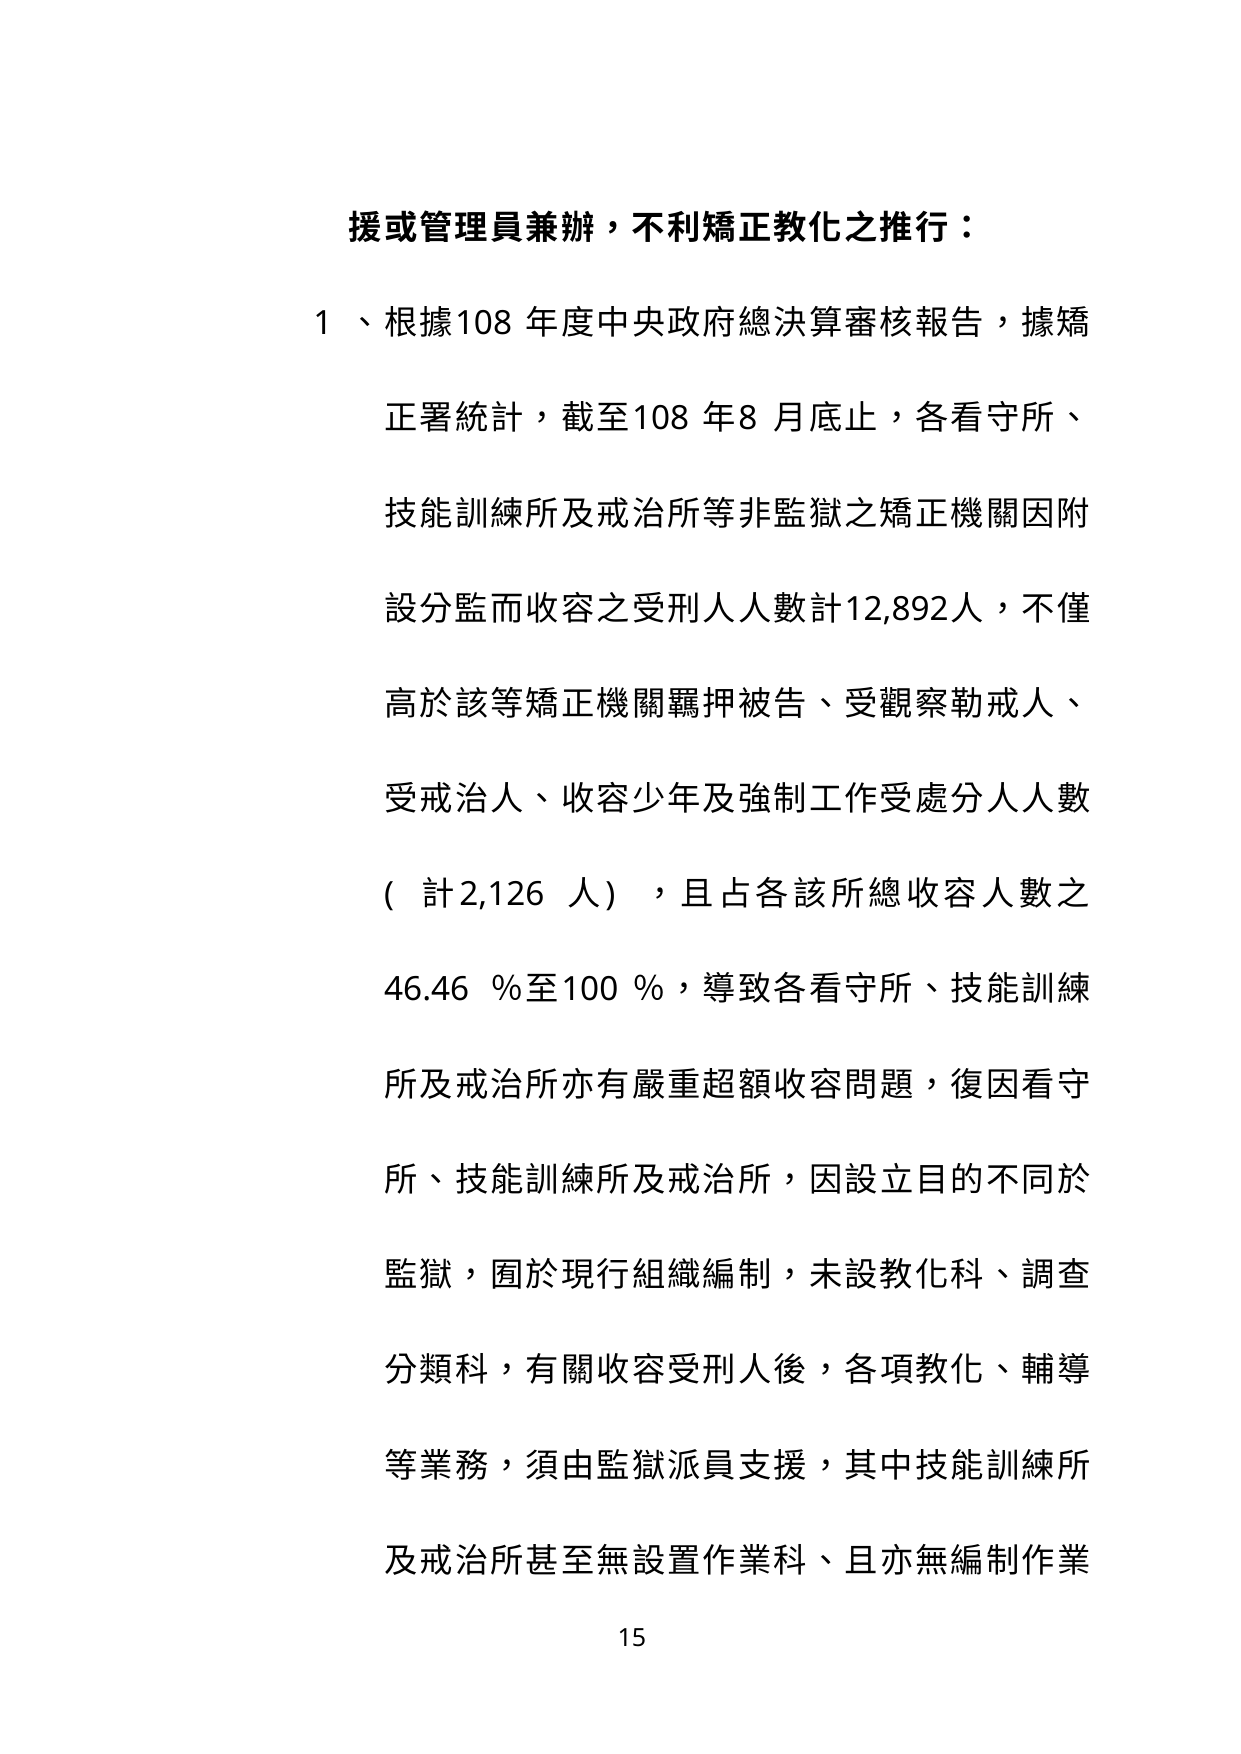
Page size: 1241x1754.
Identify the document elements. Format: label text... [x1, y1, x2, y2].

subtitle 根據108年度中央政府總決算審核報告，指定非監獄之矯正機關附設分監暫行收容受刑人，惟該等矯正機關現行並無教化科、調查分類科及作業導師等組織編制，相關作業須由其他監獄人員支援或管理員兼辦，不利矯正教化之推行： [242, 177, 1092, 272]
